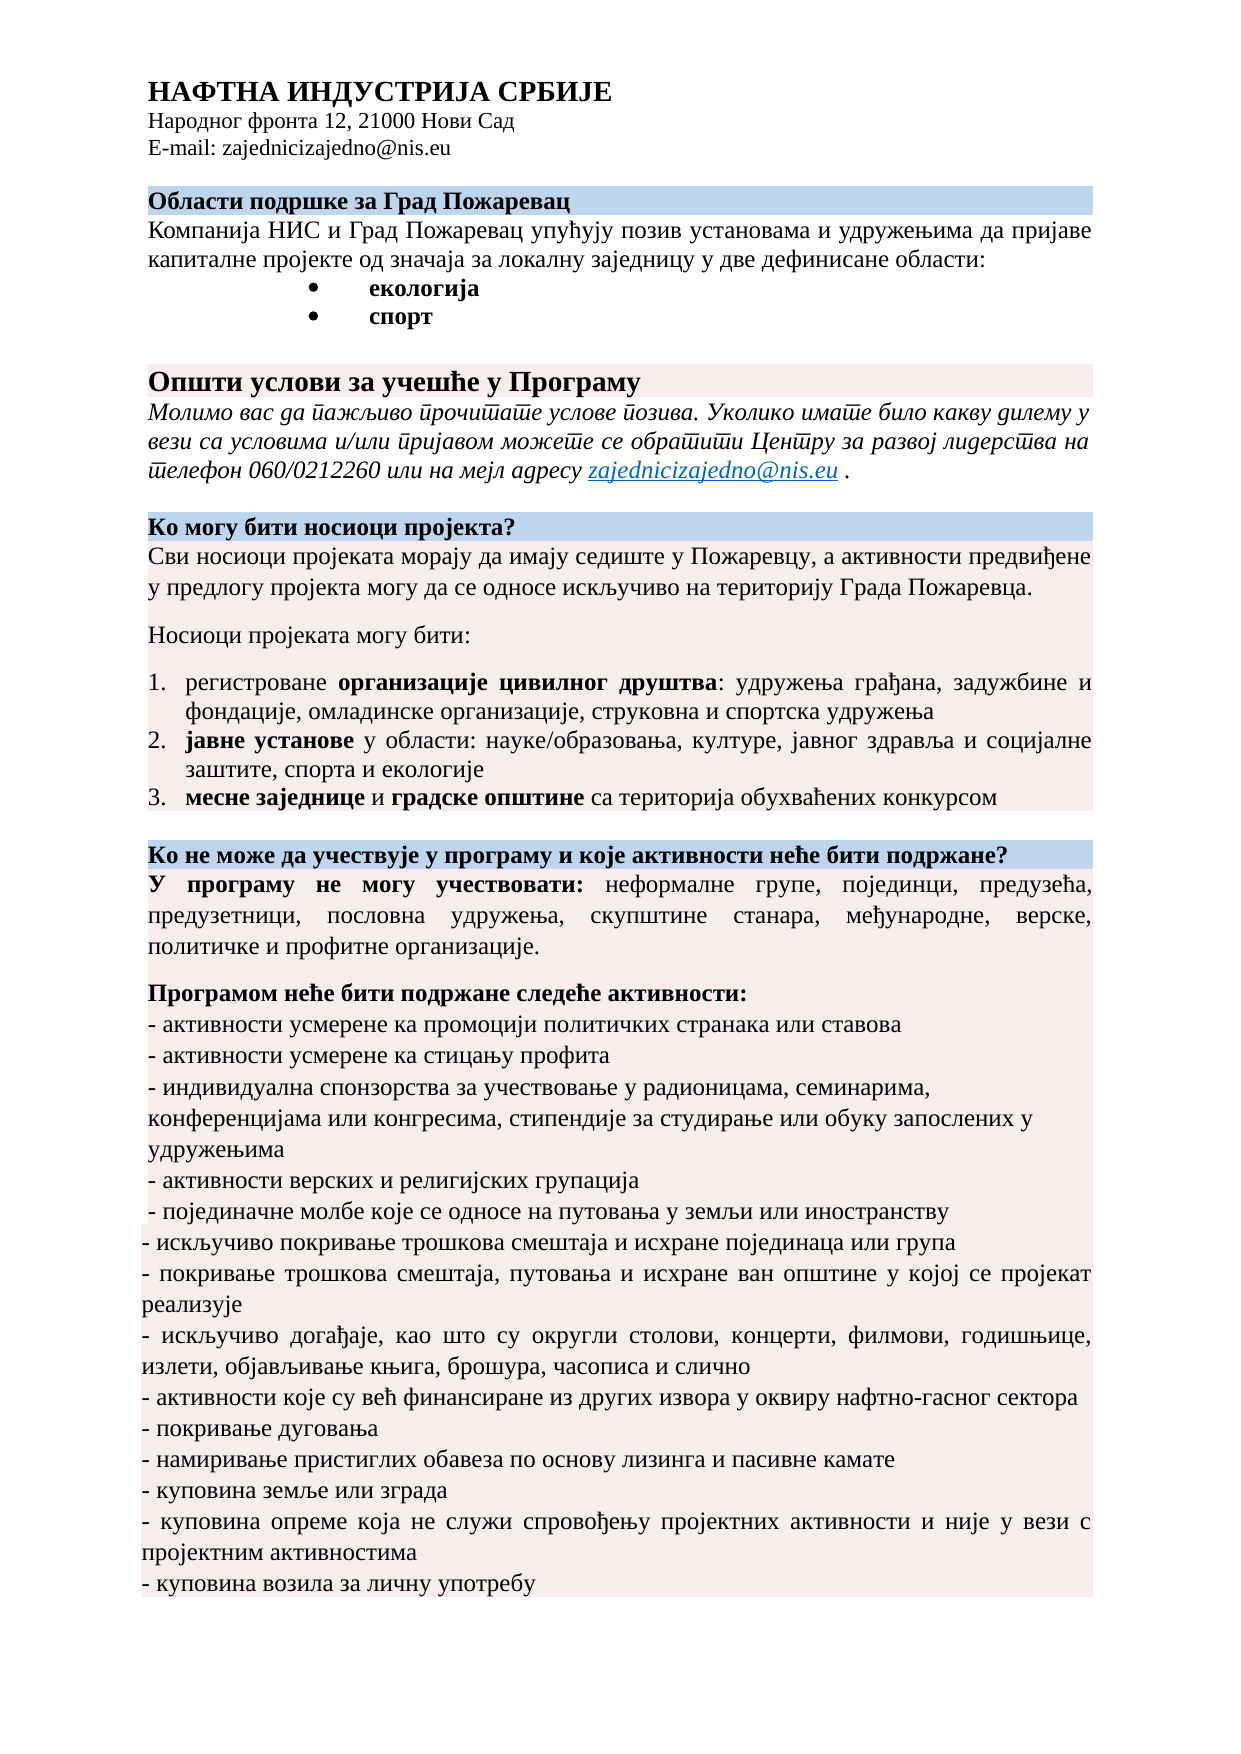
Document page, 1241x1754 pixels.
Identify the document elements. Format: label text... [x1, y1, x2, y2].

text - активности верских и религијских групација [148, 1165, 1093, 1193]
text - куповина опреме која не служи спровођењу пројектних активности и није у вези с пројектним активностима [141, 1506, 1093, 1566]
list јавне установе у области: науке/образовања, културе, јавног здравља и социјалне заштите, спорта и екологије [148, 725, 1093, 782]
text Програмом неће бити подржане следеће активности: [148, 978, 1093, 1007]
text Молимо вас да пажљиво прочитате услове позива. Уколико имате било какву дилему у вези са условима и/или пријавом можете се обратити Центру за развој лидерства на телефон 060/0212260 или на мејл адресу zajednicizajedno@nis.eu . [148, 397, 1093, 483]
list регистроване организације цивилног друштва: удружења грађана, задужбине и фондације, омладинске организације, струковна и спортска удружења [148, 667, 1093, 725]
text - искључиво покривање трошкова смештаја и исхране појединаца или група [141, 1227, 1093, 1256]
text - активности усмерене ка промоцији политичких странака или ставова [148, 1009, 1093, 1038]
text - индивидуална спонзорства за учествовање у радионицама, семинарима, конференцијама или конгресима, стипендије за студирање или обуку запослених у удружењима [148, 1072, 1093, 1162]
list месне заједнице и градске општине са територија обухваћених конкурсом [148, 782, 1093, 811]
text Ко могу бити носиоци пројекта? [148, 512, 1093, 541]
text - намиривање пристиглих обавеза по основу лизинга и пасивне камате [141, 1444, 1093, 1473]
text - активности усмерене ка стицању профита [148, 1041, 1093, 1069]
text Носиоци пројеката могу бити: [148, 620, 1093, 648]
list спорт [148, 301, 1093, 330]
text - активности које су већ финансиране из других извора у оквиру нафтно-гасног сектора [141, 1382, 1093, 1411]
text - појединачне молбе које се односе на путовања у земљи или иностранству [148, 1196, 1093, 1224]
text У програму не могу учествовати: неформалне групе, појединци, предузећа, предузетници, пословна удружења, скупштине станара, међународне, верске, политичке и профитне организације. [148, 869, 1093, 959]
text - покривање трошкова смештаја, путовања и исхране ван општине у којој се пројекат реализује [141, 1258, 1093, 1318]
text Општи услови за учешће у Програму [148, 364, 1093, 397]
text - искључиво догађаје, као што су округли столови, концерти, филмови, годишњице, излети, објављивање књига, брошура, часописа и слично [141, 1320, 1093, 1380]
text - куповина возила за личну употребу [141, 1568, 1093, 1597]
text - покривање дуговања [141, 1413, 1093, 1442]
text Области подршке за Град Пожаревац [148, 186, 1093, 215]
text Сви носиоци пројеката морају да имају седиште у Пожаревцу, а активности предвиђене у предлогу пројекта могу да се односе искључиво на територију Града Пожаревца. [148, 541, 1093, 601]
text Компанија НИС и Град Пожаревац упућују позив установама и удружењима да пријаве капиталне пројекте од значаја за локалну заједницу у две дефинисане области: [148, 215, 1093, 273]
text Ко не може да учествује у програму и које активности неће бити подржане? [148, 840, 1093, 869]
list екологија [148, 273, 1093, 301]
text - куповина земље или зграда [141, 1475, 1093, 1504]
